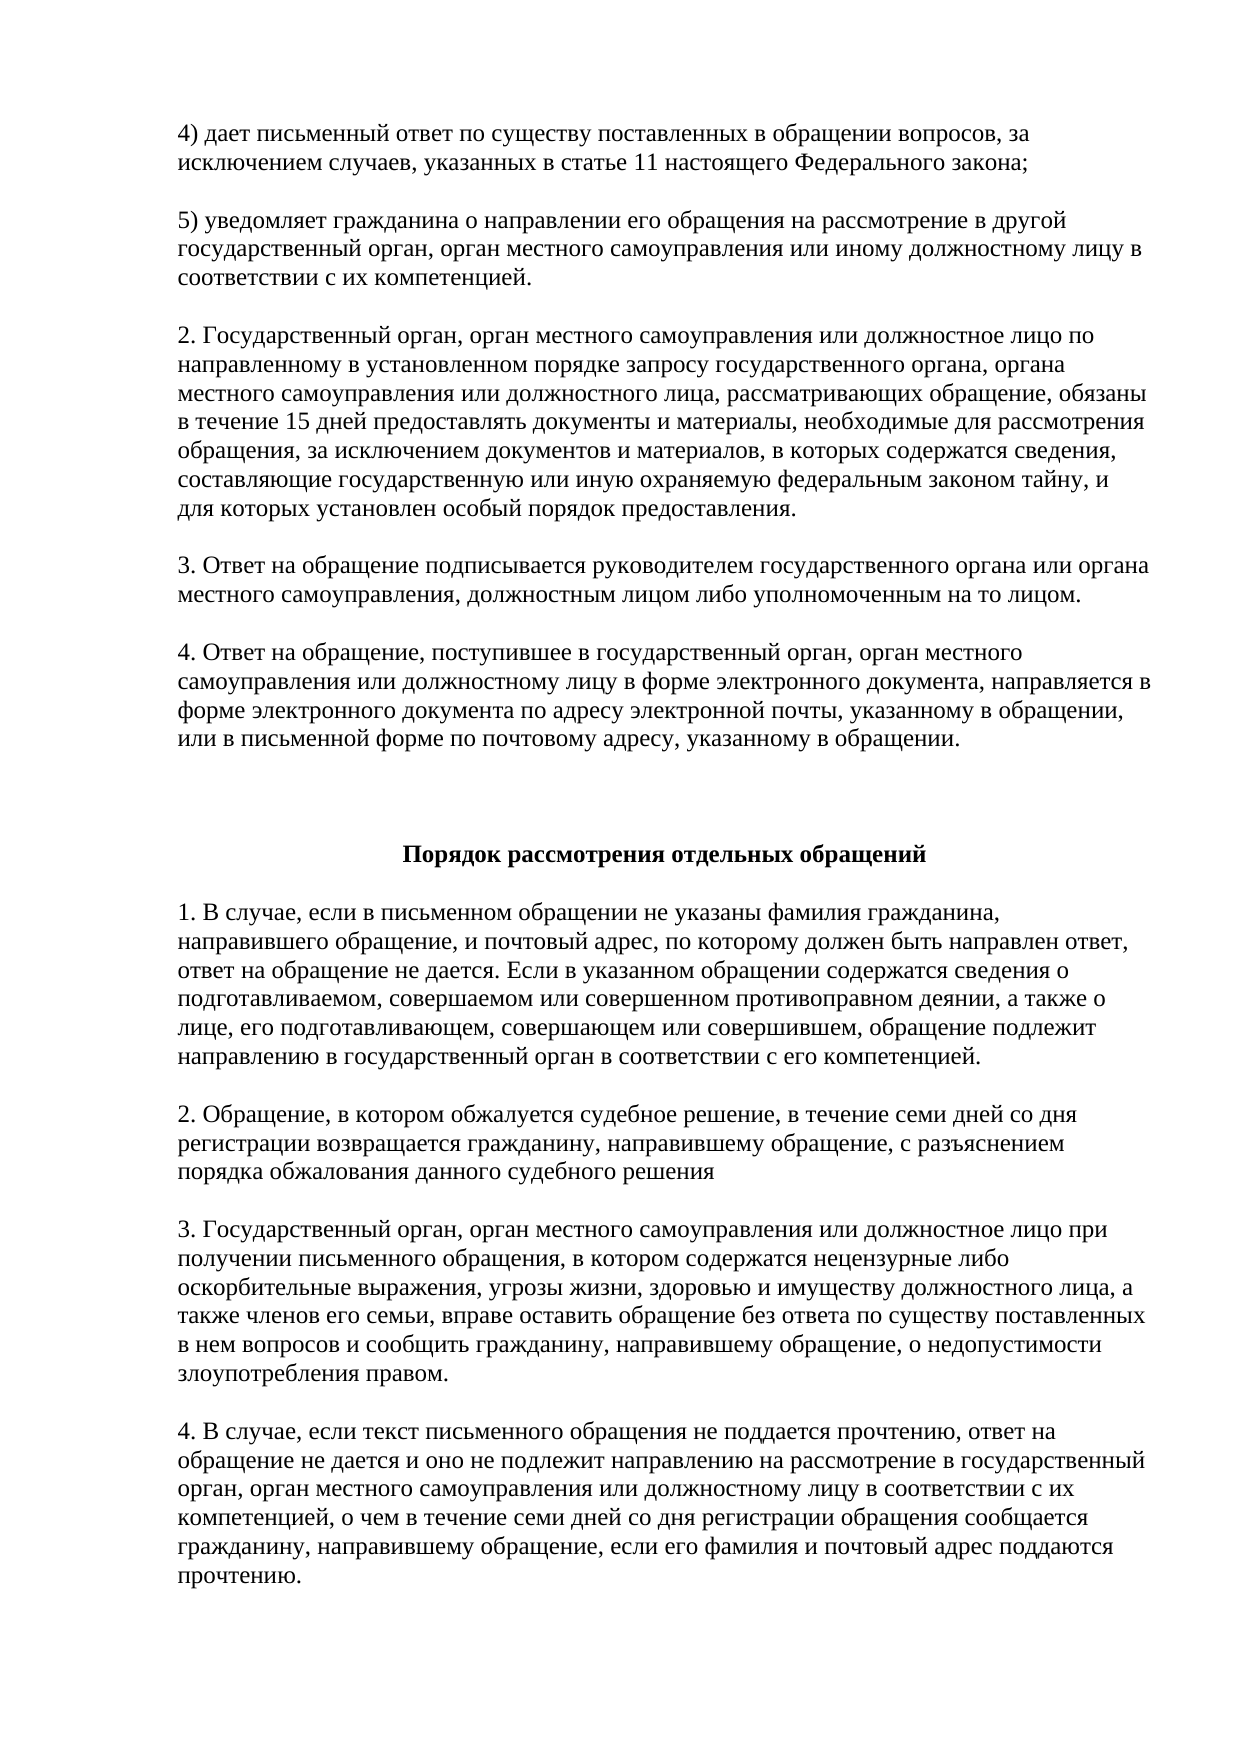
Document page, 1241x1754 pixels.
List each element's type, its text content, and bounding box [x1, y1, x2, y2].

text 4) дает письменный ответ по существу поставленных в обращении вопросов, за исключением случаев, указанных в статье 11 настоящего Федерального закона; [177, 118, 1152, 176]
text Порядок рассмотрения отдельных обращений [177, 839, 1152, 868]
text 1. В случае, если в письменном обращении не указаны фамилия гражданина, направившего обращение, и почтовый адрес, по которому должен быть направлен ответ, ответ на обращение не дается. Если в указанном обращении содержатся сведения о подготавливаемом, совершаемом или совершенном противоправном деянии, а также о лице, его подготавливающем, совершающем или совершившем, обращение подлежит направлению в государственный орган в соответствии с его компетенцией. [177, 897, 1152, 1070]
text 3. Государственный орган, орган местного самоуправления или должностное лицо при получении письменного обращения, в котором содержатся нецензурные либо оскорбительные выражения, угрозы жизни, здоровью и имуществу должностного лица, а также членов его семьи, вправе оставить обращение без ответа по существу поставленных в нем вопросов и сообщить гражданину, направившему обращение, о недопустимости злоупотребления правом. [177, 1214, 1152, 1387]
text 5) уведомляет гражданина о направлении его обращения на рассмотрение в другой государственный орган, орган местного самоуправления или иному должностному лицу в соответствии с их компетенцией. [177, 205, 1152, 291]
text 4. В случае, если текст письменного обращения не поддается прочтению, ответ на обращение не дается и оно не подлежит направлению на рассмотрение в государственный орган, орган местного самоуправления или должностному лицу в соответствии с их компетенцией, о чем в течение семи дней со дня регистрации обращения сообщается гражданину, направившему обращение, если его фамилия и почтовый адрес поддаются прочтению. [177, 1416, 1152, 1588]
text 2. Обращение, в котором обжалуется судебное решение, в течение семи дней со дня регистрации возвращается гражданину, направившему обращение, с разъяснением порядка обжалования данного судебного решения [177, 1099, 1152, 1185]
text 3. Ответ на обращение подписывается руководителем государственного органа или органа местного самоуправления, должностным лицом либо уполномоченным на то лицом. [177, 551, 1152, 608]
text 2. Государственный орган, орган местного самоуправления или должностное лицо по направленному в установленном порядке запросу государственного органа, органа местного самоуправления или должностного лица, рассматривающих обращение, обязаны в течение 15 дней предоставлять документы и материалы, необходимые для рассмотрения обращения, за исключением документов и материалов, в которых содержатся сведения, составляющие государственную или иную охраняемую федеральным законом тайну, и для которых установлен особый порядок предоставления. [177, 320, 1152, 521]
text 4. Ответ на обращение, поступившее в государственный орган, орган местного самоуправления или должностному лицу в форме электронного документа, направляется в форме электронного документа по адресу электронной почты, указанному в обращении, или в письменной форме по почтовому адресу, указанному в обращении. [177, 637, 1152, 752]
